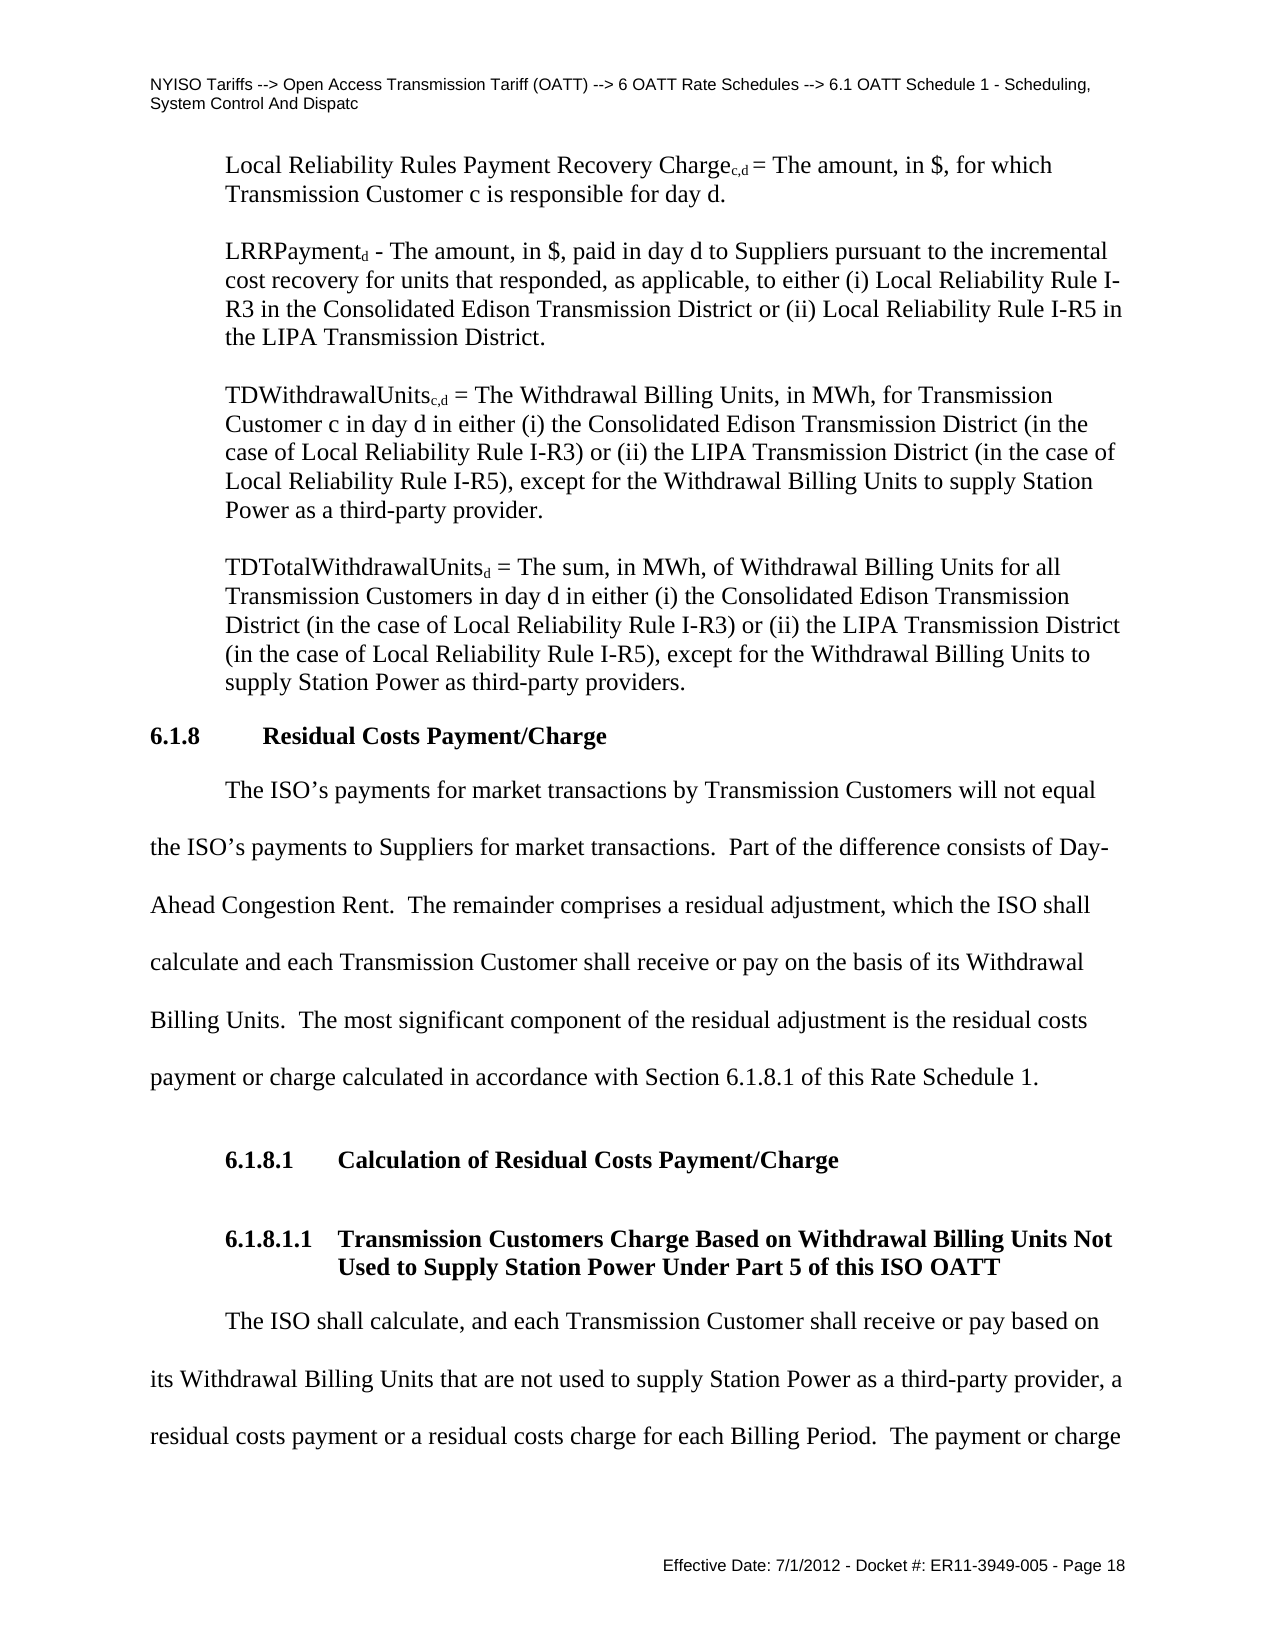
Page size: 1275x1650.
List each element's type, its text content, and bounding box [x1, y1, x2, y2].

text TDWithdrawalUnitsc,d = The Withdrawal Billing Units, in MWh, for Transmission Customer c in day d in either (i) the Consolidated Edison Transmission District (in the case of Local Reliability Rule I-R3) or (ii) the LIPA Transmission District (in the case of Local Reliability Rule I-R5), except for the Withdrawal Billing Units to supply Station Power as a third-party provider. [225, 380, 1125, 524]
subtitle 6.1.8 Residual Costs Payment/Charge [150, 721, 1125, 750]
text Local Reliability Rules Payment Recovery Chargec,d = The amount, in $, for which Transmission Customer c is responsible for day d. [225, 150, 1125, 207]
subtitle 6.1.8.1.1 Transmission Customers Charge Based on Withdrawal Billing Units Not Used to Supply Station Power Under Part 5 of this ISO OATT [225, 1224, 1125, 1281]
text The ISO’s payments for market transactions by Transmission Customers will not equal the ISO’s payments to Suppliers for market transactions. Part of the difference consists of Day-Ahead Congestion Rent. The remainder comprises a residual adjustment, which the ISO shall calculate and each Transmission Customer shall receive or pay on the basis of its Withdrawal Billing Units. The most significant component of the residual adjustment is the residual costs payment or charge calculated in accordance with Section 6.1.8.1 of this Rate Schedule 1. [150, 775, 1125, 1091]
text LRRPaymentd - The amount, in $, paid in day d to Suppliers pursuant to the incremental cost recovery for units that responded, as applicable, to either (i) Local Reliability Rule I-R3 in the Consolidated Edison Transmission District or (ii) Local Reliability Rule I-R5 in the LIPA Transmission District. [225, 236, 1125, 351]
text TDTotalWithdrawalUnitsd = The sum, in MWh, of Withdrawal Billing Units for all Transmission Customers in day d in either (i) the Consolidated Edison Transmission District (in the case of Local Reliability Rule I-R3) or (ii) the LIPA Transmission District (in the case of Local Reliability Rule I-R5), except for the Withdrawal Billing Units to supply Station Power as third-party providers. [225, 552, 1125, 696]
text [150, 1306, 1125, 1450]
subtitle 6.1.8.1 Calculation of Residual Costs Payment/Charge [225, 1145, 1125, 1174]
